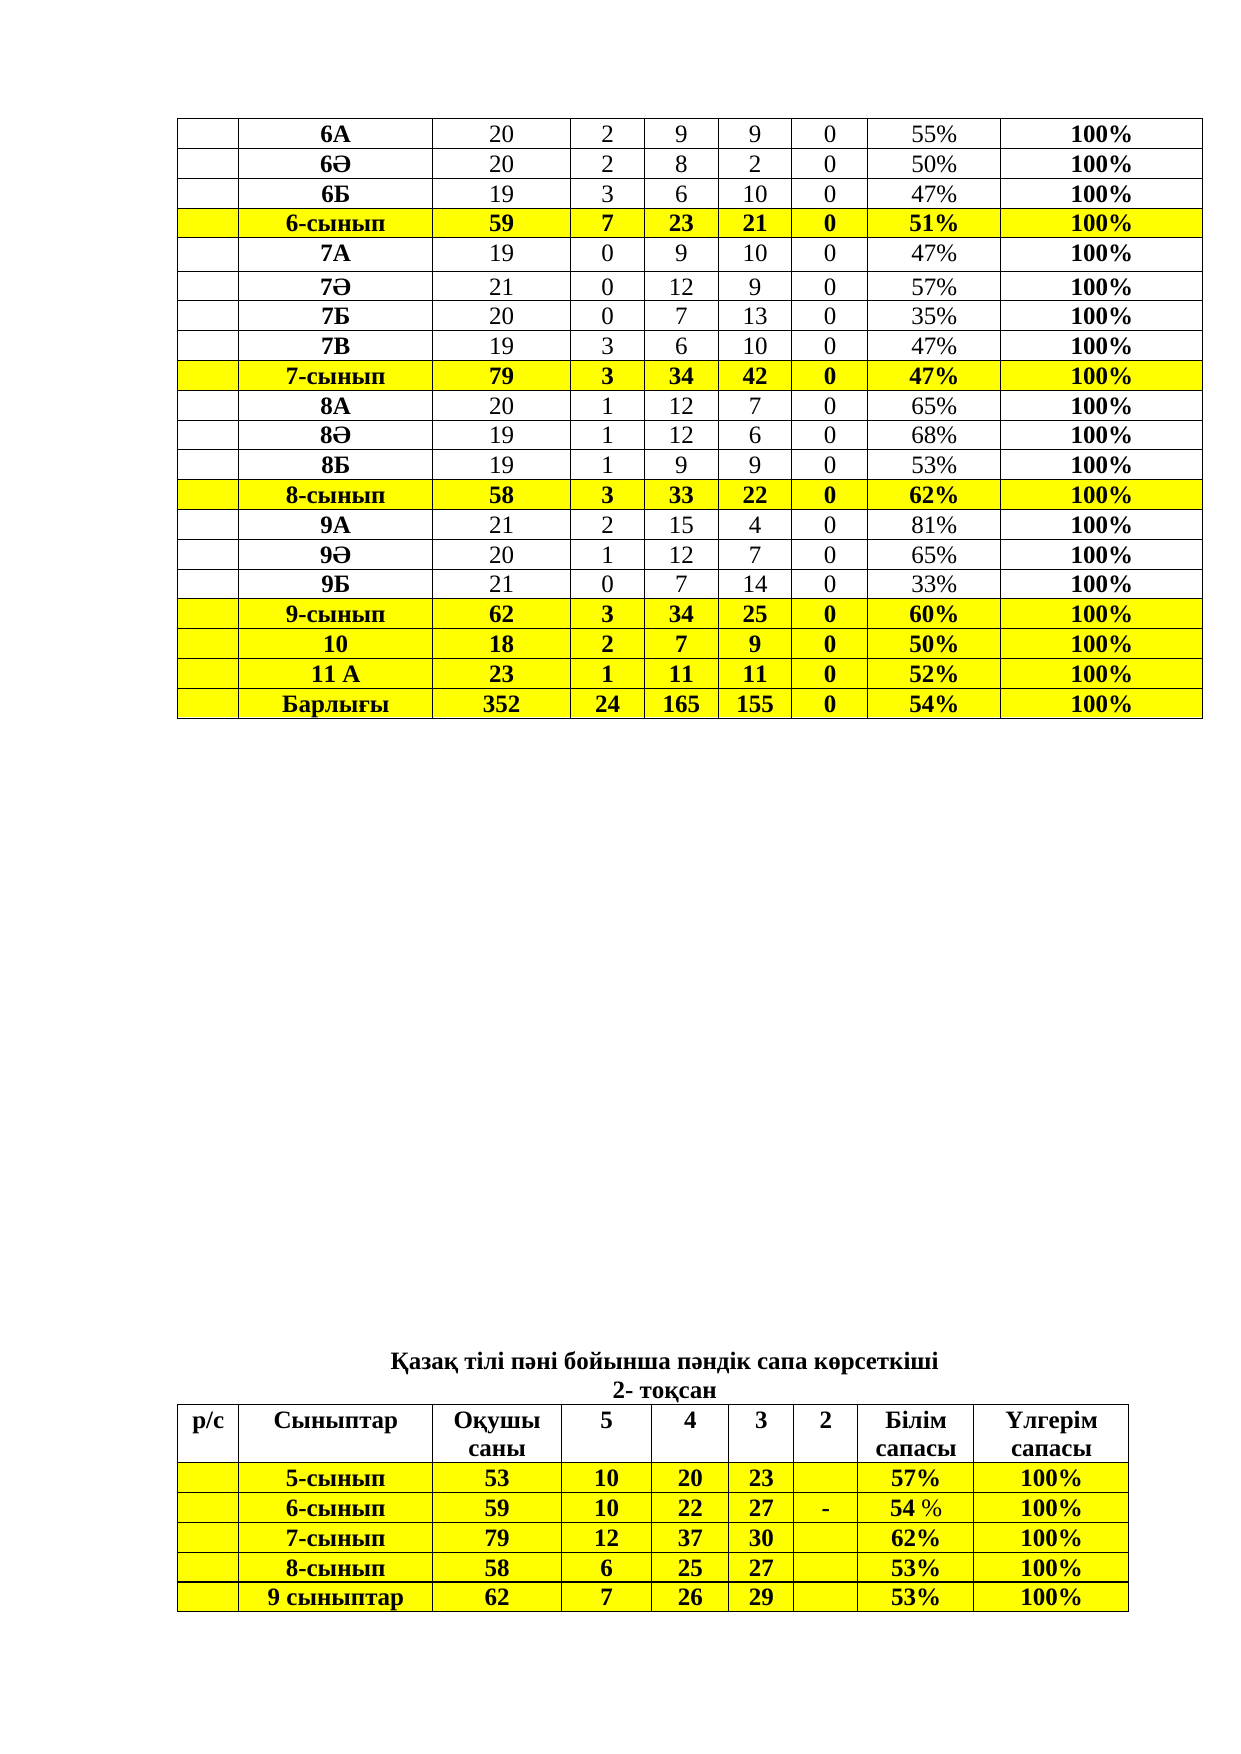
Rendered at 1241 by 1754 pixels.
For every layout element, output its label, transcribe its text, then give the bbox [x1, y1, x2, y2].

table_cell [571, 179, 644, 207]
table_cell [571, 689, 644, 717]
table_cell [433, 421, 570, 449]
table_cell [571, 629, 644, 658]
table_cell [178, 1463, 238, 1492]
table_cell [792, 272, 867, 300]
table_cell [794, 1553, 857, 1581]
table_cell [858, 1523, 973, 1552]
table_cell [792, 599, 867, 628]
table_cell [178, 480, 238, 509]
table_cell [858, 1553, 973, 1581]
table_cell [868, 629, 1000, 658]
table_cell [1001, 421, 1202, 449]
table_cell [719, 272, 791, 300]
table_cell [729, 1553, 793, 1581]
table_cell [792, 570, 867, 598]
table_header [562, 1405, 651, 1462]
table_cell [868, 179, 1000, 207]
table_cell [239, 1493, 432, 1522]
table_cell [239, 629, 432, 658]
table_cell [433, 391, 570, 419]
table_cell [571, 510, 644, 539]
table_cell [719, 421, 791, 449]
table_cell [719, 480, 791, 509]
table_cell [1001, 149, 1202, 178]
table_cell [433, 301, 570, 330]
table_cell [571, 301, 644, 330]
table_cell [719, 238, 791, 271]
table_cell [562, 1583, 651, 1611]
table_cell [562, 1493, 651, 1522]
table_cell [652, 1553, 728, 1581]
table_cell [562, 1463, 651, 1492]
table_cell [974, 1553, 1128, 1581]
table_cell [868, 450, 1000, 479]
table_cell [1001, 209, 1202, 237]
text 2- тоқсан [177, 1375, 1152, 1404]
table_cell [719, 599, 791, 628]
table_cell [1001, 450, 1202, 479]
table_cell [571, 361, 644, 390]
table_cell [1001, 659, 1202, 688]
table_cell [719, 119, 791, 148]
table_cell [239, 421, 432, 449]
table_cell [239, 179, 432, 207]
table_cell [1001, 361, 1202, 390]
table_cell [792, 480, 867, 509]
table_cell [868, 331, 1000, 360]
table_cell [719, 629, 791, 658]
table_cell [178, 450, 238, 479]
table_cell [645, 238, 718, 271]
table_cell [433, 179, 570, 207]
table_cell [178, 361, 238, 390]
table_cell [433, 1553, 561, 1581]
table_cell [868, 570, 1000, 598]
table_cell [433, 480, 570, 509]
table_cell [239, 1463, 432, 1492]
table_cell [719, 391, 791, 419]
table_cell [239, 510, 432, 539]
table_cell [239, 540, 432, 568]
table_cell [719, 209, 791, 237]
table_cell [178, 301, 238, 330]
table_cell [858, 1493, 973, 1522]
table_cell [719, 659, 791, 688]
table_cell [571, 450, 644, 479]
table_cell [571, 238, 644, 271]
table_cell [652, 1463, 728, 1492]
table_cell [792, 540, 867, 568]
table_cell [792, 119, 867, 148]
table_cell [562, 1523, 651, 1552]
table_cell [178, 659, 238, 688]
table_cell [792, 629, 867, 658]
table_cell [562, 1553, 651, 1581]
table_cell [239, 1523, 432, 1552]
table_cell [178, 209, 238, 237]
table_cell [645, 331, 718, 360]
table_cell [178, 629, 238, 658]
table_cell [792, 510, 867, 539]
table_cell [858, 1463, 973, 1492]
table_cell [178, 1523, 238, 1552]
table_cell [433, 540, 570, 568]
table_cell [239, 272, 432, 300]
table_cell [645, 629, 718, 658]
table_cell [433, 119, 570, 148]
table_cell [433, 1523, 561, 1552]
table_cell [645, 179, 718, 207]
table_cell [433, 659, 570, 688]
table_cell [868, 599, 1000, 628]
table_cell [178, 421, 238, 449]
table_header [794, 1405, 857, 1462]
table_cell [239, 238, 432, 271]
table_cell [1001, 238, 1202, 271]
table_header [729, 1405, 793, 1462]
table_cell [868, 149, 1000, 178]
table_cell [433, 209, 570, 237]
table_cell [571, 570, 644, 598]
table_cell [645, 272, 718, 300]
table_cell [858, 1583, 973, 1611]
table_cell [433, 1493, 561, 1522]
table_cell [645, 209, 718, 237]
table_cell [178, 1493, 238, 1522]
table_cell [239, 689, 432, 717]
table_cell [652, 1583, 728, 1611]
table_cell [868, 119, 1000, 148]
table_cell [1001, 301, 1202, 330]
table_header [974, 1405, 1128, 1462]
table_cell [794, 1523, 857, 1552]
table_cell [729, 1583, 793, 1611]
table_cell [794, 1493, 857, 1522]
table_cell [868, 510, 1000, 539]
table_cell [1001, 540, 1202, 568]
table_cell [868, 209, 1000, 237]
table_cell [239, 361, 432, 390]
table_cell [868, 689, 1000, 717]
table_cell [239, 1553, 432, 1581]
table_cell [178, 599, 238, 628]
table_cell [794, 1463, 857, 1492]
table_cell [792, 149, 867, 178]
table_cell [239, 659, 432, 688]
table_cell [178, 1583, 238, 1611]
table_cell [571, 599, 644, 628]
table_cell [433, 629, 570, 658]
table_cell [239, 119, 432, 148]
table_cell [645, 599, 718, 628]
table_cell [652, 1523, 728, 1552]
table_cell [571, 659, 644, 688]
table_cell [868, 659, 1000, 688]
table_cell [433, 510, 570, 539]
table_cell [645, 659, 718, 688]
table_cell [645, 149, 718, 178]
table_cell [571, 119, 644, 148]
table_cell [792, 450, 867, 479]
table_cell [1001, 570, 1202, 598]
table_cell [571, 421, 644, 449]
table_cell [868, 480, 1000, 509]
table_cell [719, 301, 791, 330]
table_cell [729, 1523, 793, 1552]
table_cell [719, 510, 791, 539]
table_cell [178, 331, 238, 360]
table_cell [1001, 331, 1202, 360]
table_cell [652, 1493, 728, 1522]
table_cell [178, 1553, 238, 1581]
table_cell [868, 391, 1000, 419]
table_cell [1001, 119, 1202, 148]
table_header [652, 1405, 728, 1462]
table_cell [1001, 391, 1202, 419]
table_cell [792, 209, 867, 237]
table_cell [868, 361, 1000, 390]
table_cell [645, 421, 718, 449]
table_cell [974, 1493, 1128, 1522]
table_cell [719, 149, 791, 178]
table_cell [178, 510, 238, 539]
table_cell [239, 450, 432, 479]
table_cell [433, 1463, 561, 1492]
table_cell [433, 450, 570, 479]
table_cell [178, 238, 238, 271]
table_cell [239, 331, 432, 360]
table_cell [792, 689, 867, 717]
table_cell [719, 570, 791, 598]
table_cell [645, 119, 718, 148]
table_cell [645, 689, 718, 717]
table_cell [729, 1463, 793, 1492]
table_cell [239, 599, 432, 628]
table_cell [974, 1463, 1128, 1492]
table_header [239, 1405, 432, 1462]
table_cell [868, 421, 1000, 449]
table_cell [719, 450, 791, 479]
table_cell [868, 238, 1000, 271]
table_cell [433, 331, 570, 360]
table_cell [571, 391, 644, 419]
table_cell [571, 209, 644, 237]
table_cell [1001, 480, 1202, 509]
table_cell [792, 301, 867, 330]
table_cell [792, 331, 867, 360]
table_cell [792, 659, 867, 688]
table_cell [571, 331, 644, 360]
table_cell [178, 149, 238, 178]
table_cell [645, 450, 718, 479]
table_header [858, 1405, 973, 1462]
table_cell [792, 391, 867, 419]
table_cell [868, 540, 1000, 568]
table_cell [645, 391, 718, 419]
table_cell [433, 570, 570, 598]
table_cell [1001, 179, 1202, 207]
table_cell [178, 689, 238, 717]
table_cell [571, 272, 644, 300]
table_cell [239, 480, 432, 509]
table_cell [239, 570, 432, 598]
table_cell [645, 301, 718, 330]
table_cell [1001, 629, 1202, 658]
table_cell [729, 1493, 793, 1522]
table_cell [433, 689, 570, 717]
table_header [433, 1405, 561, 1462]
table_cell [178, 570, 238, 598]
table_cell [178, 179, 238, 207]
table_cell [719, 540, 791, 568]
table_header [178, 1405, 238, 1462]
text Қазақ тілі пәні бойынша пәндік сапа көрсеткіші [177, 1346, 1152, 1375]
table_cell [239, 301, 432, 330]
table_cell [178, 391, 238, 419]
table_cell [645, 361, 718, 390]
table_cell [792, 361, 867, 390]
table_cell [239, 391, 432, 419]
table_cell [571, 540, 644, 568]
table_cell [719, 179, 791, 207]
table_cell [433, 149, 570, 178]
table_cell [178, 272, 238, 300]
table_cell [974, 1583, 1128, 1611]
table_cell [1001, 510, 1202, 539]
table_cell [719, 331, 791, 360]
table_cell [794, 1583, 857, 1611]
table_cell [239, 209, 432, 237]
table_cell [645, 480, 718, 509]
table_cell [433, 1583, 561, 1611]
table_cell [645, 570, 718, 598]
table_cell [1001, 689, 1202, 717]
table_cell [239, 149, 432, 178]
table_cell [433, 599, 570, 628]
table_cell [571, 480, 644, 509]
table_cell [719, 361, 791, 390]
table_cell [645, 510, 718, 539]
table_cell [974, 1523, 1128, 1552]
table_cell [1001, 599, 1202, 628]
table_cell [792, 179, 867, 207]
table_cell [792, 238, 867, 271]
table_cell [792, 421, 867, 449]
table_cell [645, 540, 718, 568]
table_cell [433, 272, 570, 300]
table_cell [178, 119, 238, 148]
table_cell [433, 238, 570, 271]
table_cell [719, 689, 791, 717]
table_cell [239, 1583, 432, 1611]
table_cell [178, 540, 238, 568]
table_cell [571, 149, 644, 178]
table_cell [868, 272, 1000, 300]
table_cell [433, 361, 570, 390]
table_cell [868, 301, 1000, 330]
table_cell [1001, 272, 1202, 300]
